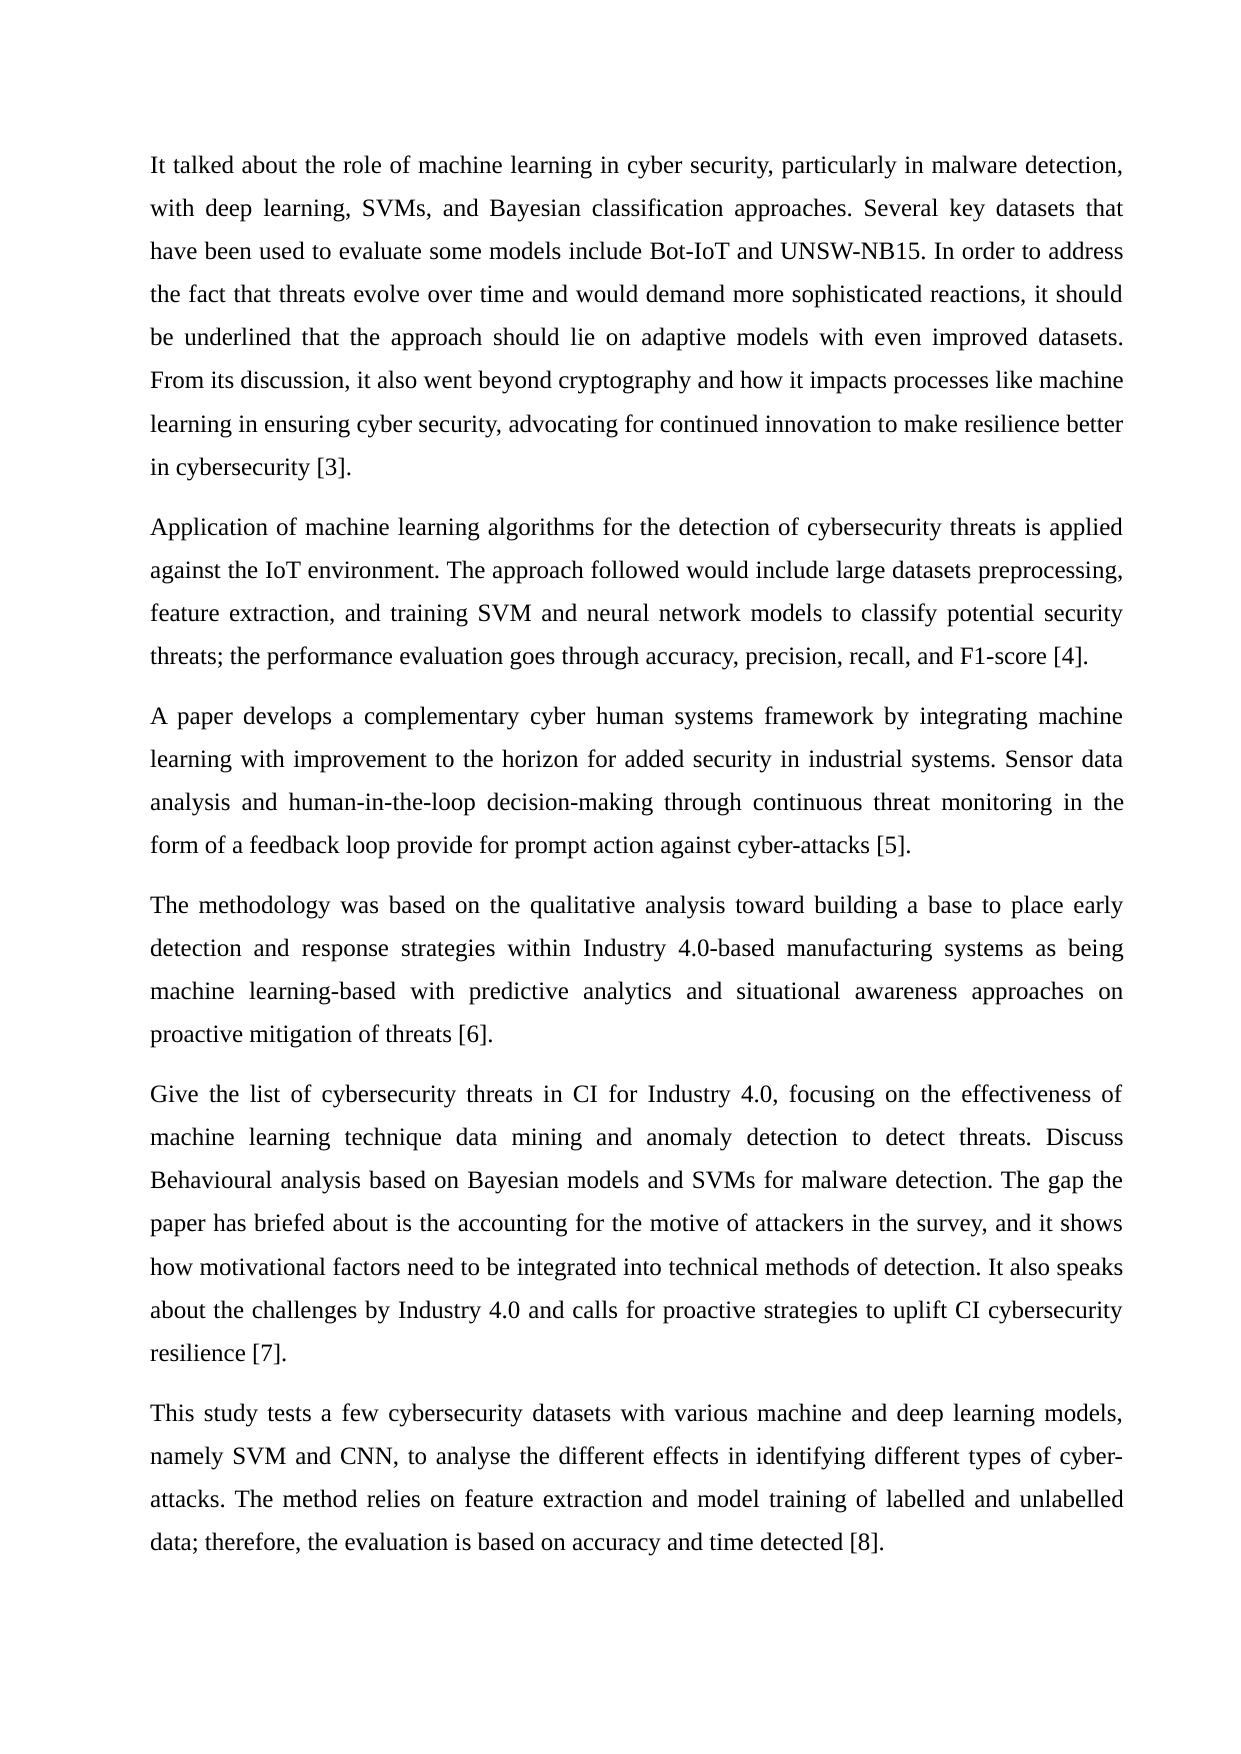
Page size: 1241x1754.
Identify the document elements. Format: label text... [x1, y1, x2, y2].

text A paper develops a complementary cyber human systems framework by integrating machine learning with improvement to the horizon for added security in industrial systems. Sensor data analysis and human-in-the-loop decision-making through continuous threat monitoring in the form of a feedback loop provide for prompt action against cyber-attacks [5]. [150, 701, 1124, 859]
text The methodology was based on the qualitative analysis toward building a base to place early detection and response strategies within Industry 4.0-based manufacturing systems as being machine learning-based with predictive analytics and situational awareness approaches on proactive mitigation of threats [6]. [150, 890, 1124, 1048]
text Give the list of cybersecurity threats in CI for Industry 4.0, focusing on the effectiveness of machine learning technique data mining and anomaly detection to detect threats. Discuss Behavioural analysis based on Bayesian models and SVMs for malware detection. The gap the paper has briefed about is the accounting for the motive of attackers in the survey, and it shows how motivational factors need to be integrated into technical methods of detection. It also speaks about the challenges by Industry 4.0 and calls for proactive strategies to uplift CI cybersecurity resilience [7]. [150, 1079, 1124, 1367]
text Application of machine learning algorithms for the detection of cybersecurity threats is applied against the IoT environment. The approach followed would include large datasets preprocessing, feature extraction, and training SVM and neural network models to classify potential security threats; the performance evaluation goes through accuracy, precision, recall, and F1-score [4]. [150, 512, 1124, 670]
text This study tests a few cybersecurity datasets with various machine and deep learning models, namely SVM and CNN, to analyse the different effects in identifying different types of cyber-attacks. The method relies on feature extraction and model training of labelled and unlabelled data; therefore, the evaluation is based on accuracy and time detected [8]. [150, 1398, 1124, 1556]
text It talked about the role of machine learning in cyber security, particularly in malware detection, with deep learning, SVMs, and Bayesian classification approaches. Several key datasets that have been used to evaluate some models include Bot-IoT and UNSW-NB15. In order to address the fact that threats evolve over time and would demand more sophisticated reactions, it should be underlined that the approach should lie on adaptive models with even improved datasets. From its discussion, it also went beyond cryptography and how it impacts processes like machine learning in ensuring cyber security, advocating for continued innovation to make resilience better in cybersecurity [3]. [150, 150, 1124, 481]
